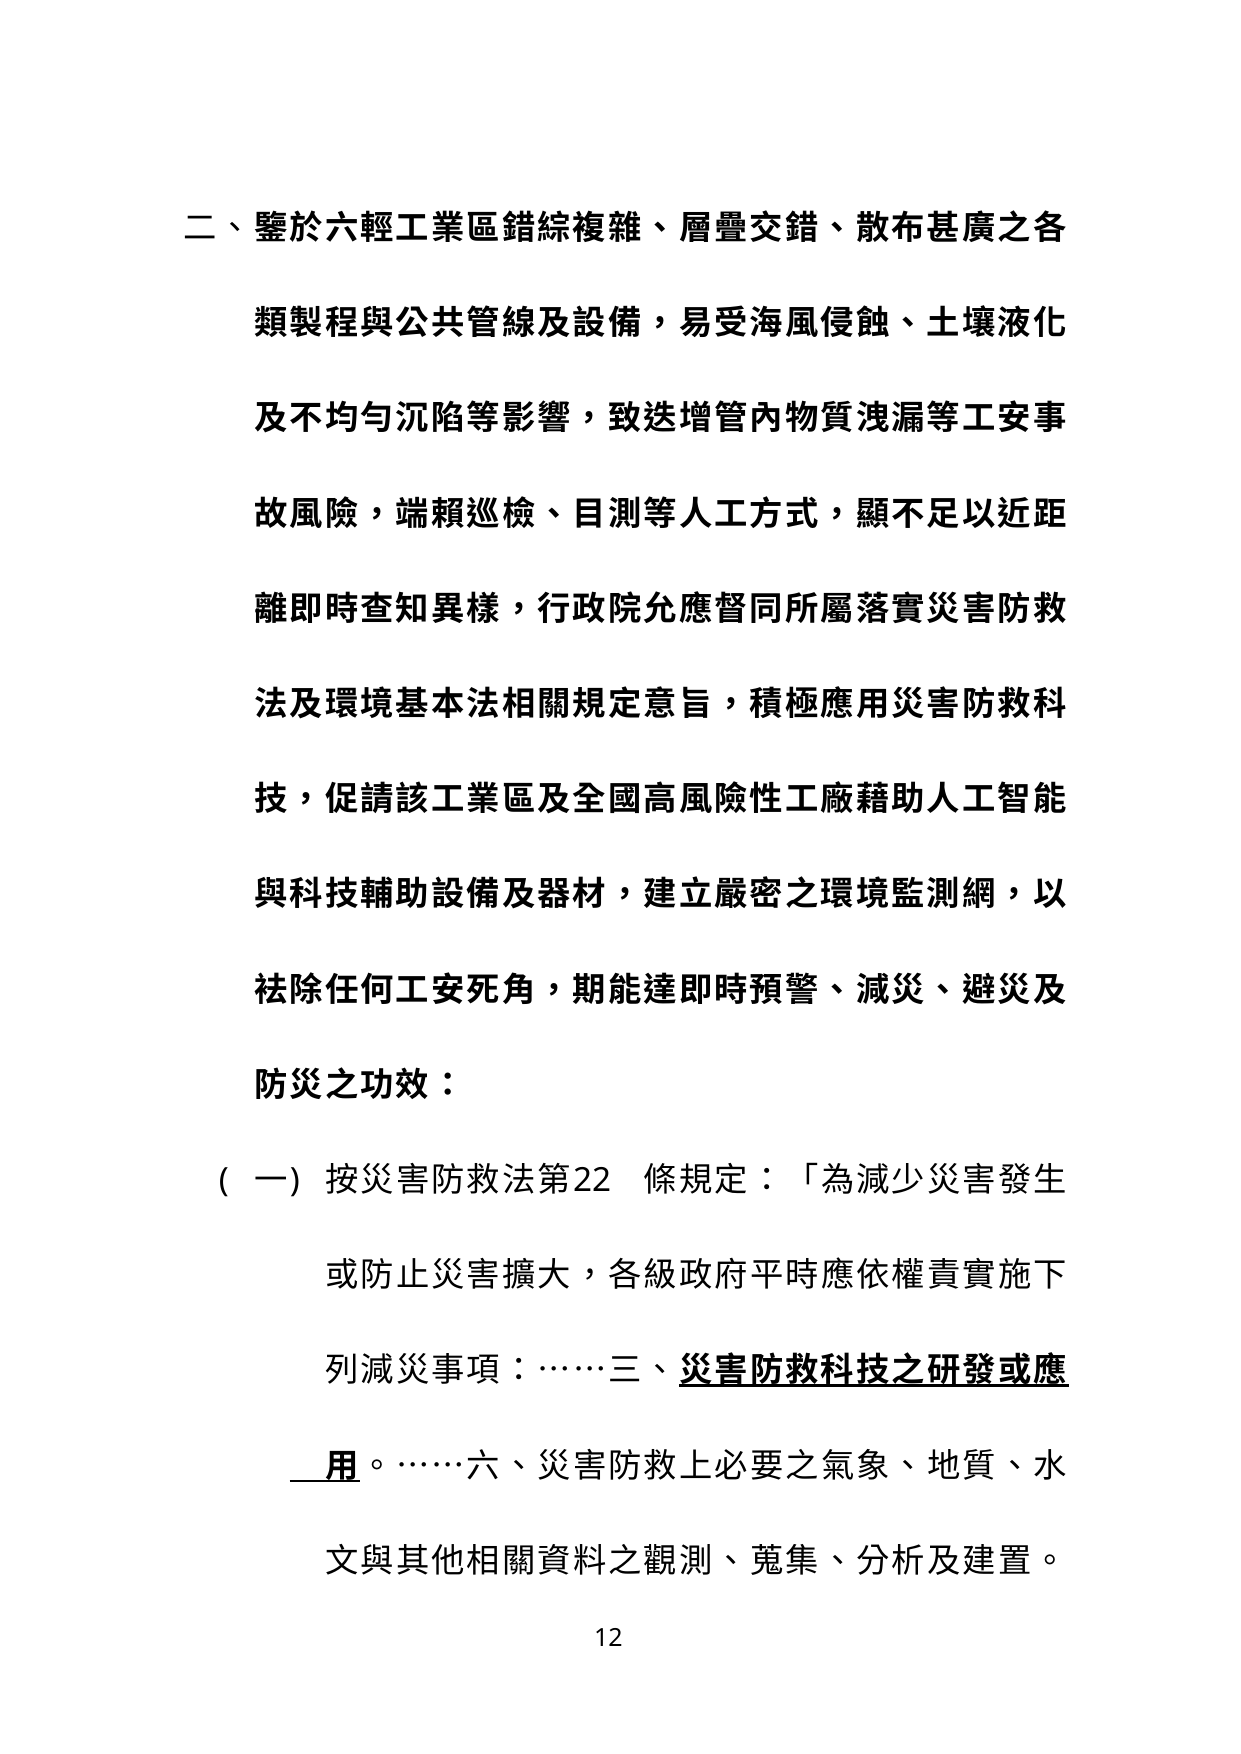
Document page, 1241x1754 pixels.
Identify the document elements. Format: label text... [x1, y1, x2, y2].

subtitle 鑒於六輕工業區錯綜複雜、層疊交錯、散布甚廣之各類製程與公共管線及設備，易受海風侵蝕、土壤液化及不均勻沉陷等影響，致迭增管內物質洩漏等工安事故風險，端賴巡檢、目測等人工方式，顯不足以近距離即時查知異樣，行政院允應督同所屬落實災害防救法及環境基本法相關規定意旨，積極應用災害防救科技，促請該工業區及全國高風險性工廠藉助人工智能與科技輔助設備及器材，建立嚴密之環境監測網，以袪除任何工安死角，期能達即時預警、減災、避災及防災之功效： [183, 177, 1069, 1129]
